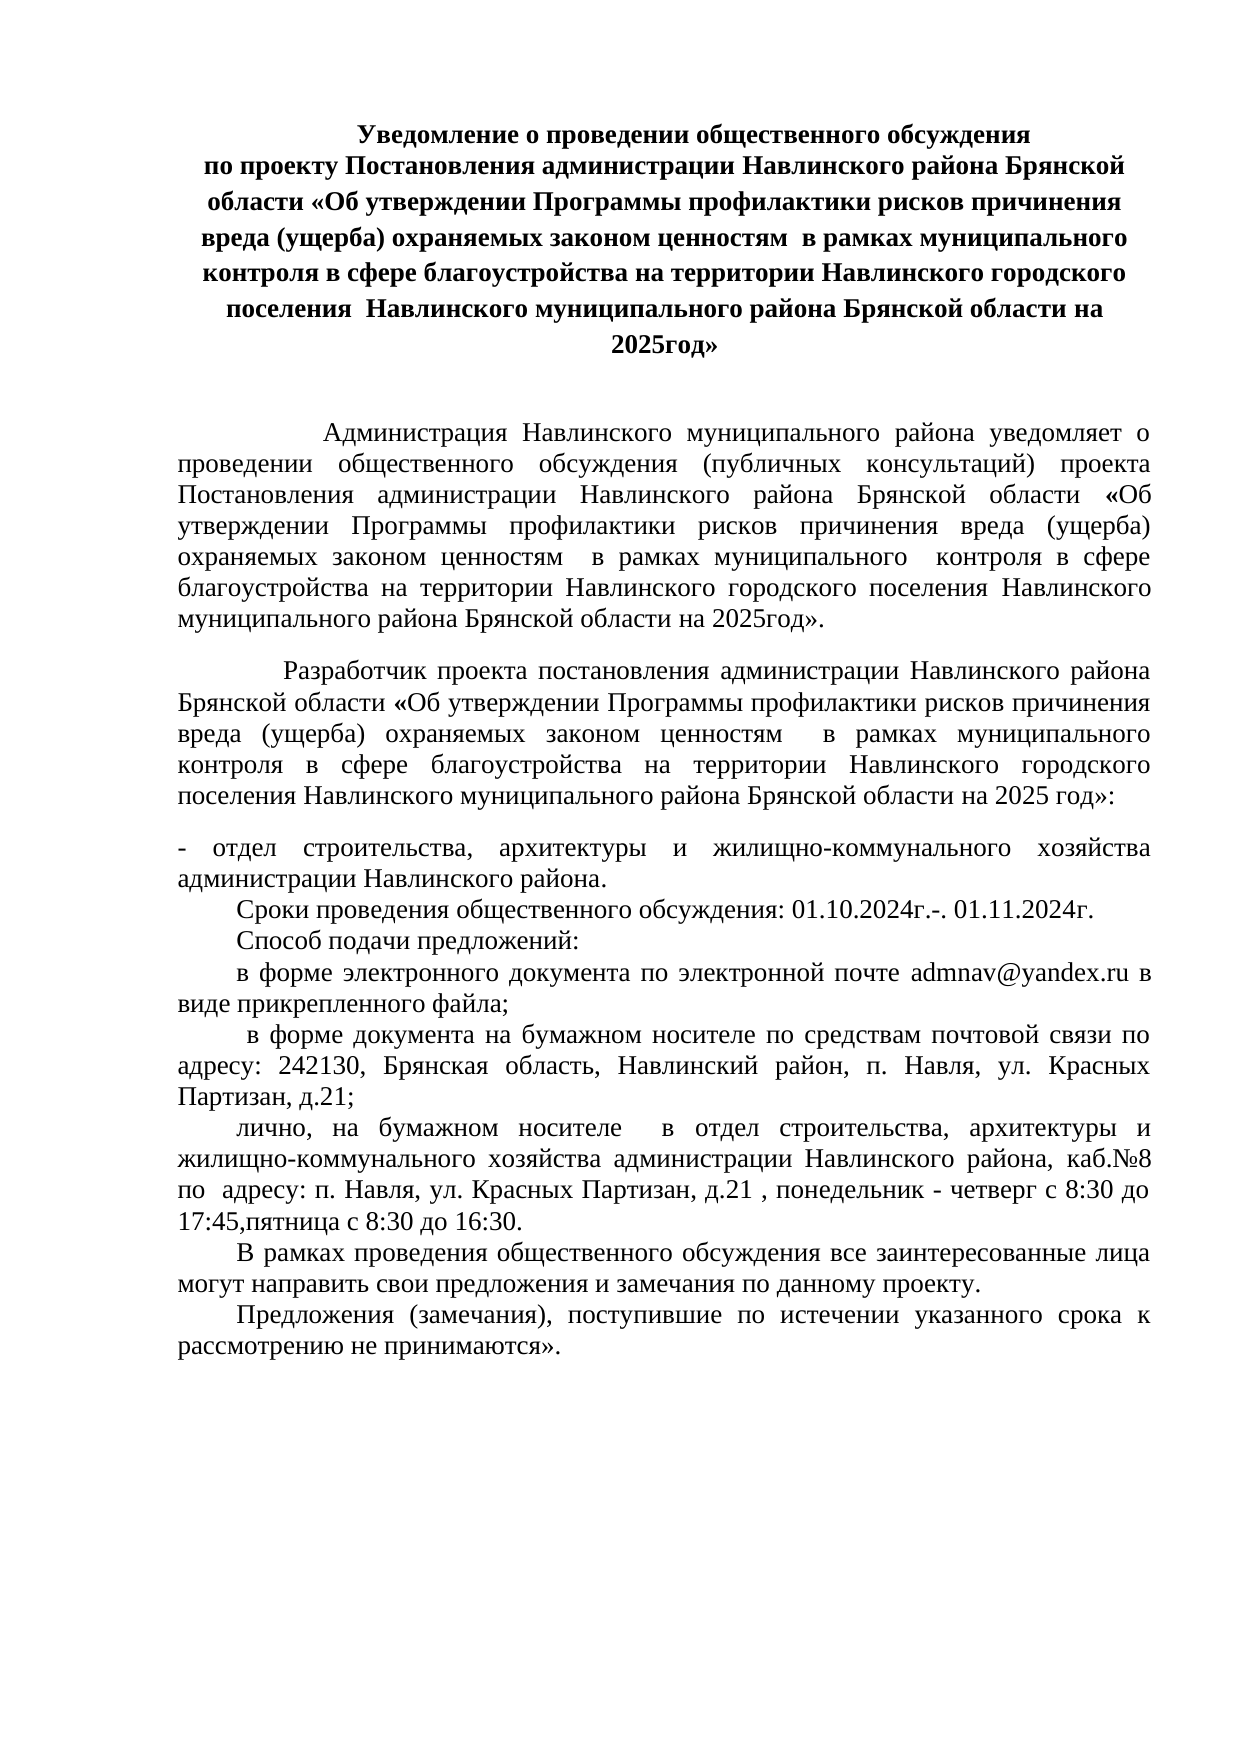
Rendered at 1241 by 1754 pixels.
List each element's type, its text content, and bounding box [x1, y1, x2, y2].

text по проекту Постановления администрации Навлинского района Брянской области «Об утверждении Программы профилактики рисков причинения вреда (ущерба) охраняемых законом ценностям в рамках муниципального контроля в сфере благоустройства на территории Навлинского городского поселения Навлинского муниципального района Брянской области на 2025год» [177, 149, 1152, 359]
text Способ подачи предложений: [177, 924, 1152, 956]
text Разработчик проекта постановления администрации Навлинского района Брянской области «Об утверждении Программы профилактики рисков причинения вреда (ущерба) охраняемых законом ценностям в рамках муниципального контроля в сфере благоустройства на территории Навлинского городского поселения Навлинского муниципального района Брянской области на 2025 год»: [177, 654, 1152, 810]
text в форме документа на бумажном носителе по средствам почтовой связи по адресу: 242130, Брянская область, Навлинский район, п. Навля, ул. Красных Партизан, д.21; [177, 1018, 1152, 1111]
text Сроки проведения общественного обсуждения: 01.10.2024г.-. 01.11.2024г. [177, 893, 1152, 924]
text в форме электронного документа по электронной почте admnav@yandex.ru в виде прикрепленного файла; [177, 956, 1152, 1018]
text лично, на бумажном носителе в отдел строительства, архитектуры и жилищно-коммунального хозяйства администрации Навлинского района, каб.№8 по адресу: п. Навля, ул. Красных Партизан, д.21 , понедельник - четверг с 8:30 до 17:45,пятница с 8:30 до 16:30. [177, 1111, 1152, 1236]
text В рамках проведения общественного обсуждения все заинтересованные лица могут направить свои предложения и замечания по данному проекту. [177, 1236, 1152, 1298]
text Предложения (замечания), поступившие по истечении указанного срока к рассмотрению не принимаются». [177, 1298, 1152, 1361]
text Администрация Навлинского муниципального района уведомляет о проведении общественного обсуждения (публичных консультаций) проекта Постановления администрации Навлинского района Брянской области «Об утверждении Программы профилактики рисков причинения вреда (ущерба) охраняемых законом ценностям в рамках муниципального контроля в сфере благоустройства на территории Навлинского городского поселения Навлинского муниципального района Брянской области на 2025год». [177, 416, 1152, 634]
text - отдел строительства, архитектуры и жилищно-коммунального хозяйства администрации Навлинского района. [177, 831, 1152, 893]
text Уведомление о проведении общественного обсуждения [177, 118, 1152, 149]
